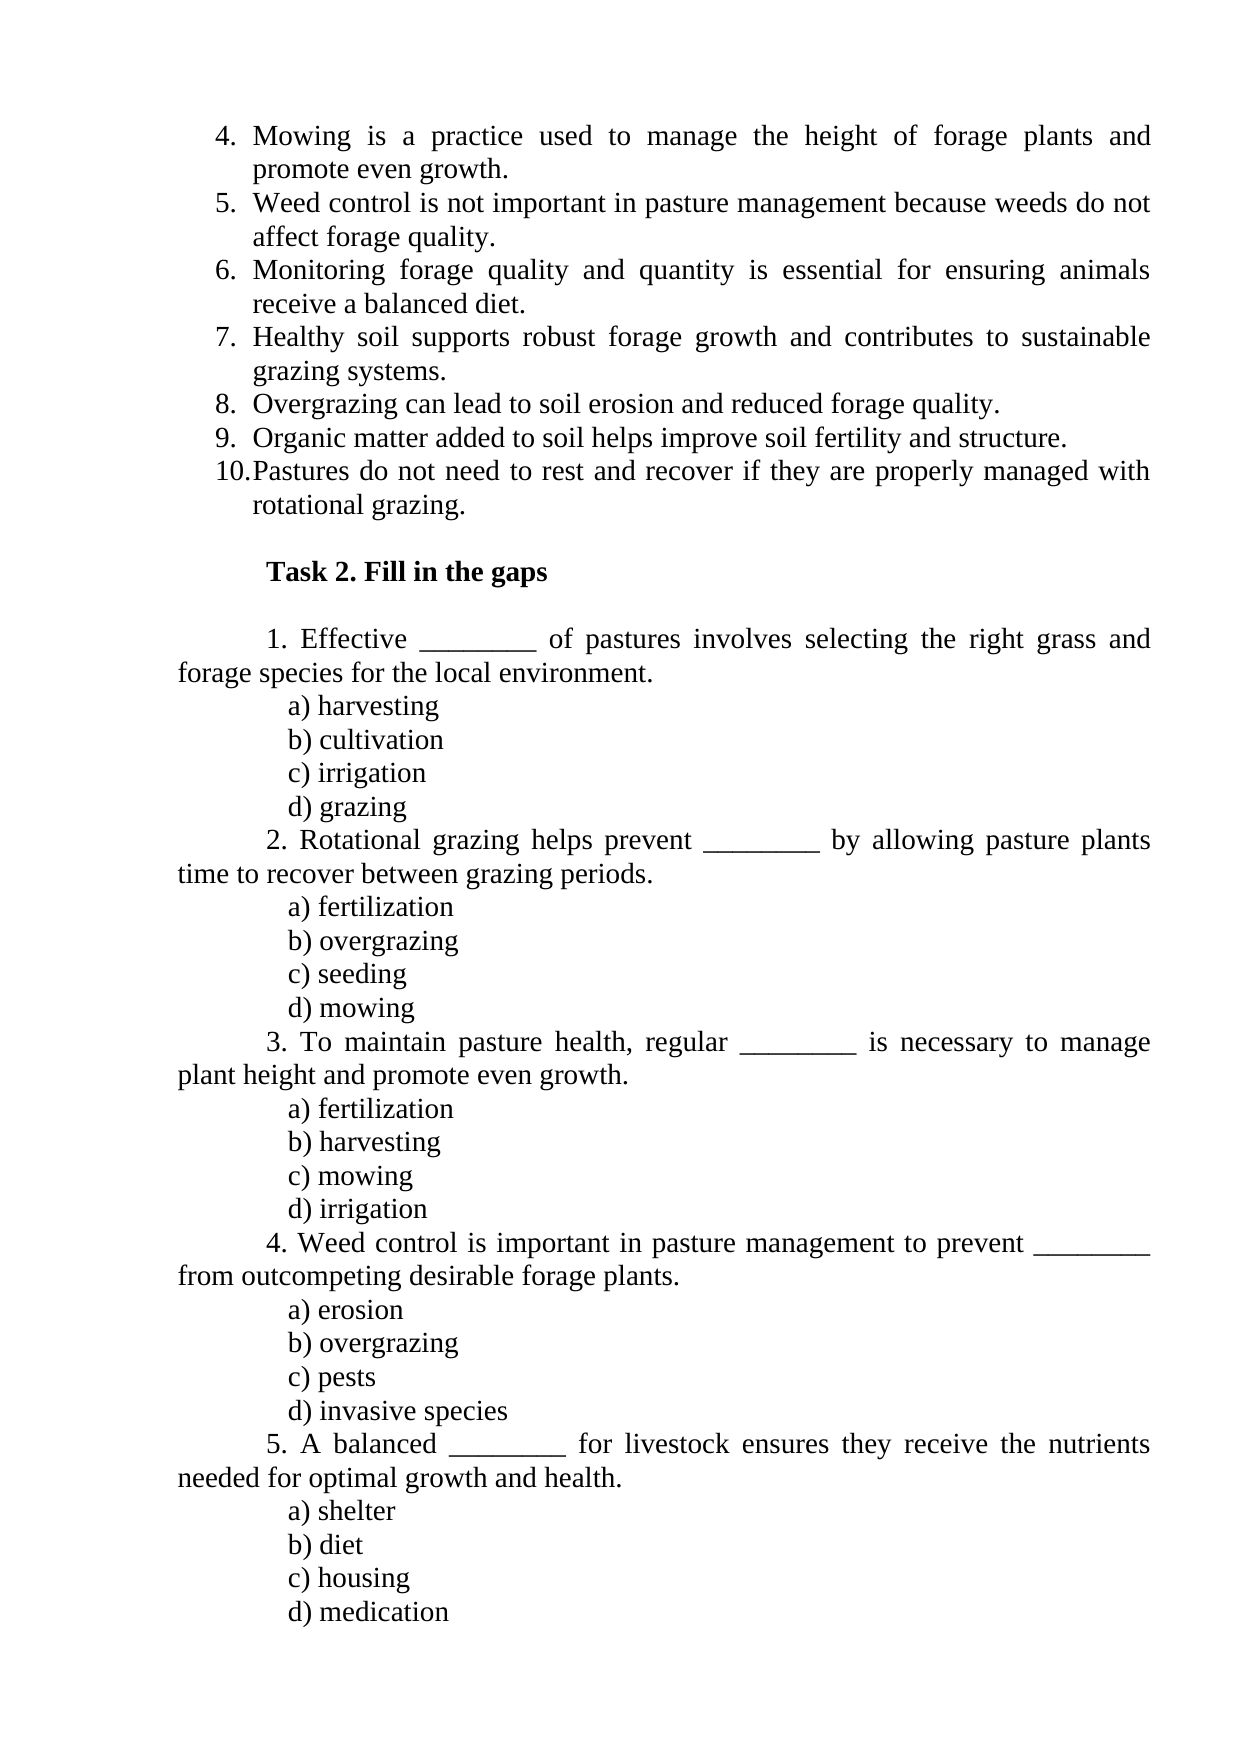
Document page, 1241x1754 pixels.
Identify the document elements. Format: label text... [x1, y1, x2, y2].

text b) cultivation [177, 722, 1152, 755]
list Pastures do not need to rest and recover if they are properly managed with rotational grazing. [215, 453, 1152, 521]
text d) grazing [177, 789, 1152, 822]
text b) overgrazing [177, 1326, 1152, 1359]
text Task 2. Fill in the gaps [177, 554, 1152, 588]
text 1. Effective ________ of pastures involves selecting the right grass and forage species for the local environment. [177, 621, 1152, 688]
text a) harvesting [177, 688, 1152, 722]
text c) housing [177, 1560, 1152, 1594]
text b) diet [177, 1527, 1152, 1560]
list Healthy soil supports robust forage growth and contributes to sustainable grazing systems. [215, 319, 1152, 386]
text b) harvesting [177, 1124, 1152, 1158]
text b) overgrazing [177, 923, 1152, 957]
list Monitoring forage quality and quantity is essential for ensuring animals receive a balanced diet. [215, 252, 1152, 319]
text d) invasive species [177, 1393, 1152, 1426]
text 5. A balanced ________ for livestock ensures they receive the nutrients needed for optimal growth and health. [177, 1426, 1152, 1493]
text a) fertilization [177, 889, 1152, 923]
text 3. To maintain pasture health, regular ________ is necessary to manage plant height and promote even growth. [177, 1024, 1152, 1091]
text d) mowing [177, 990, 1152, 1024]
text c) pests [177, 1359, 1152, 1393]
text a) fertilization [177, 1091, 1152, 1124]
list Weed control is not important in pasture management because weeds do not affect forage quality. [215, 185, 1152, 252]
text c) mowing [177, 1158, 1152, 1191]
list Overgrazing can lead to soil erosion and reduced forage quality. [215, 386, 1152, 420]
text 4. Weed control is important in pasture management to prevent ________ from outcompeting desirable forage plants. [177, 1225, 1152, 1292]
text 2. Rotational grazing helps prevent ________ by allowing pasture plants time to recover between grazing periods. [177, 822, 1152, 889]
text a) erosion [177, 1292, 1152, 1326]
text c) seeding [177, 957, 1152, 990]
list Organic matter added to soil helps improve soil fertility and structure. [215, 420, 1152, 453]
text d) medication [177, 1594, 1152, 1627]
text c) irrigation [177, 755, 1152, 789]
list Mowing is a practice used to manage the height of forage plants and promote even growth. [215, 118, 1152, 185]
text d) irrigation [177, 1191, 1152, 1225]
text a) shelter [177, 1493, 1152, 1527]
